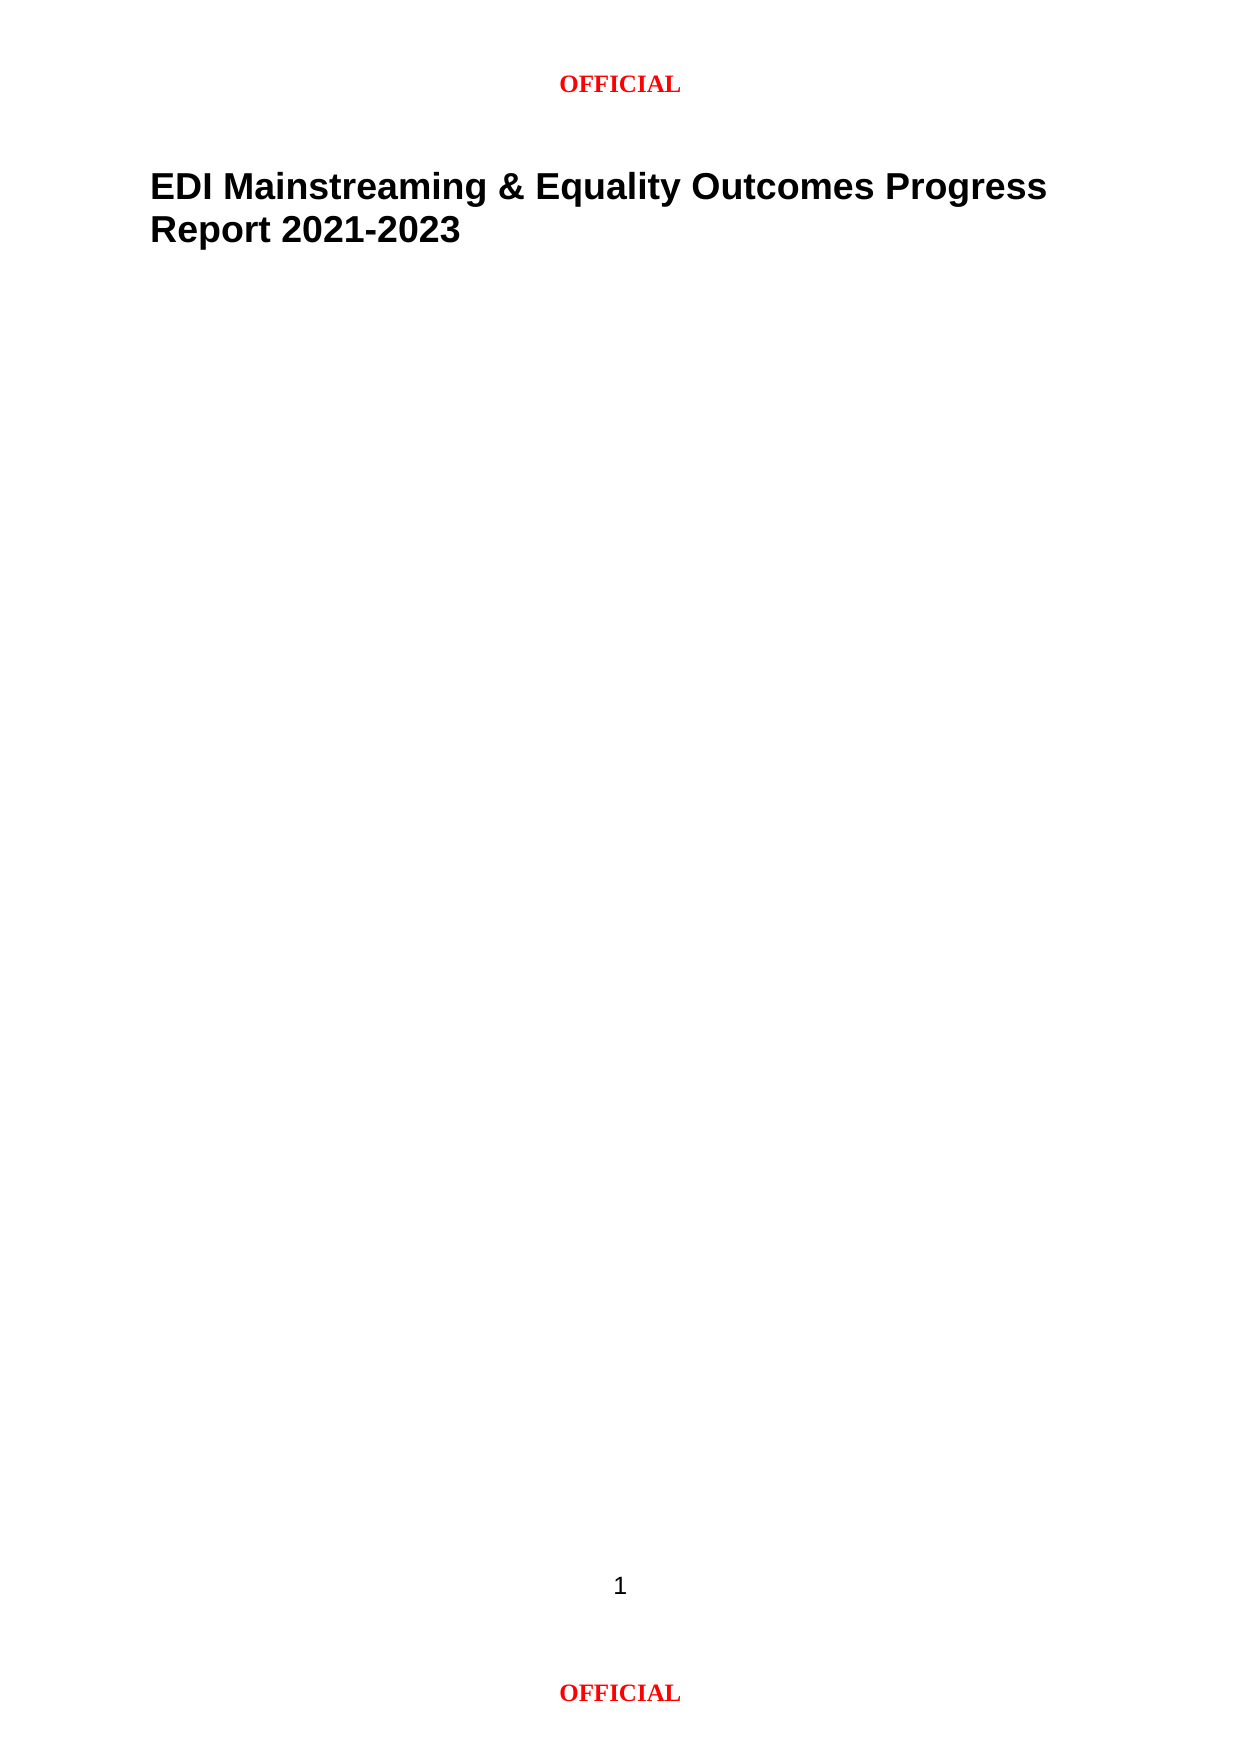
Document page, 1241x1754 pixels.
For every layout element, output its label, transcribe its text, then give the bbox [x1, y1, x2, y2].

subtitle EDI Mainstreaming & Equality Outcomes Progress Report 2021-2023 [150, 164, 1090, 251]
